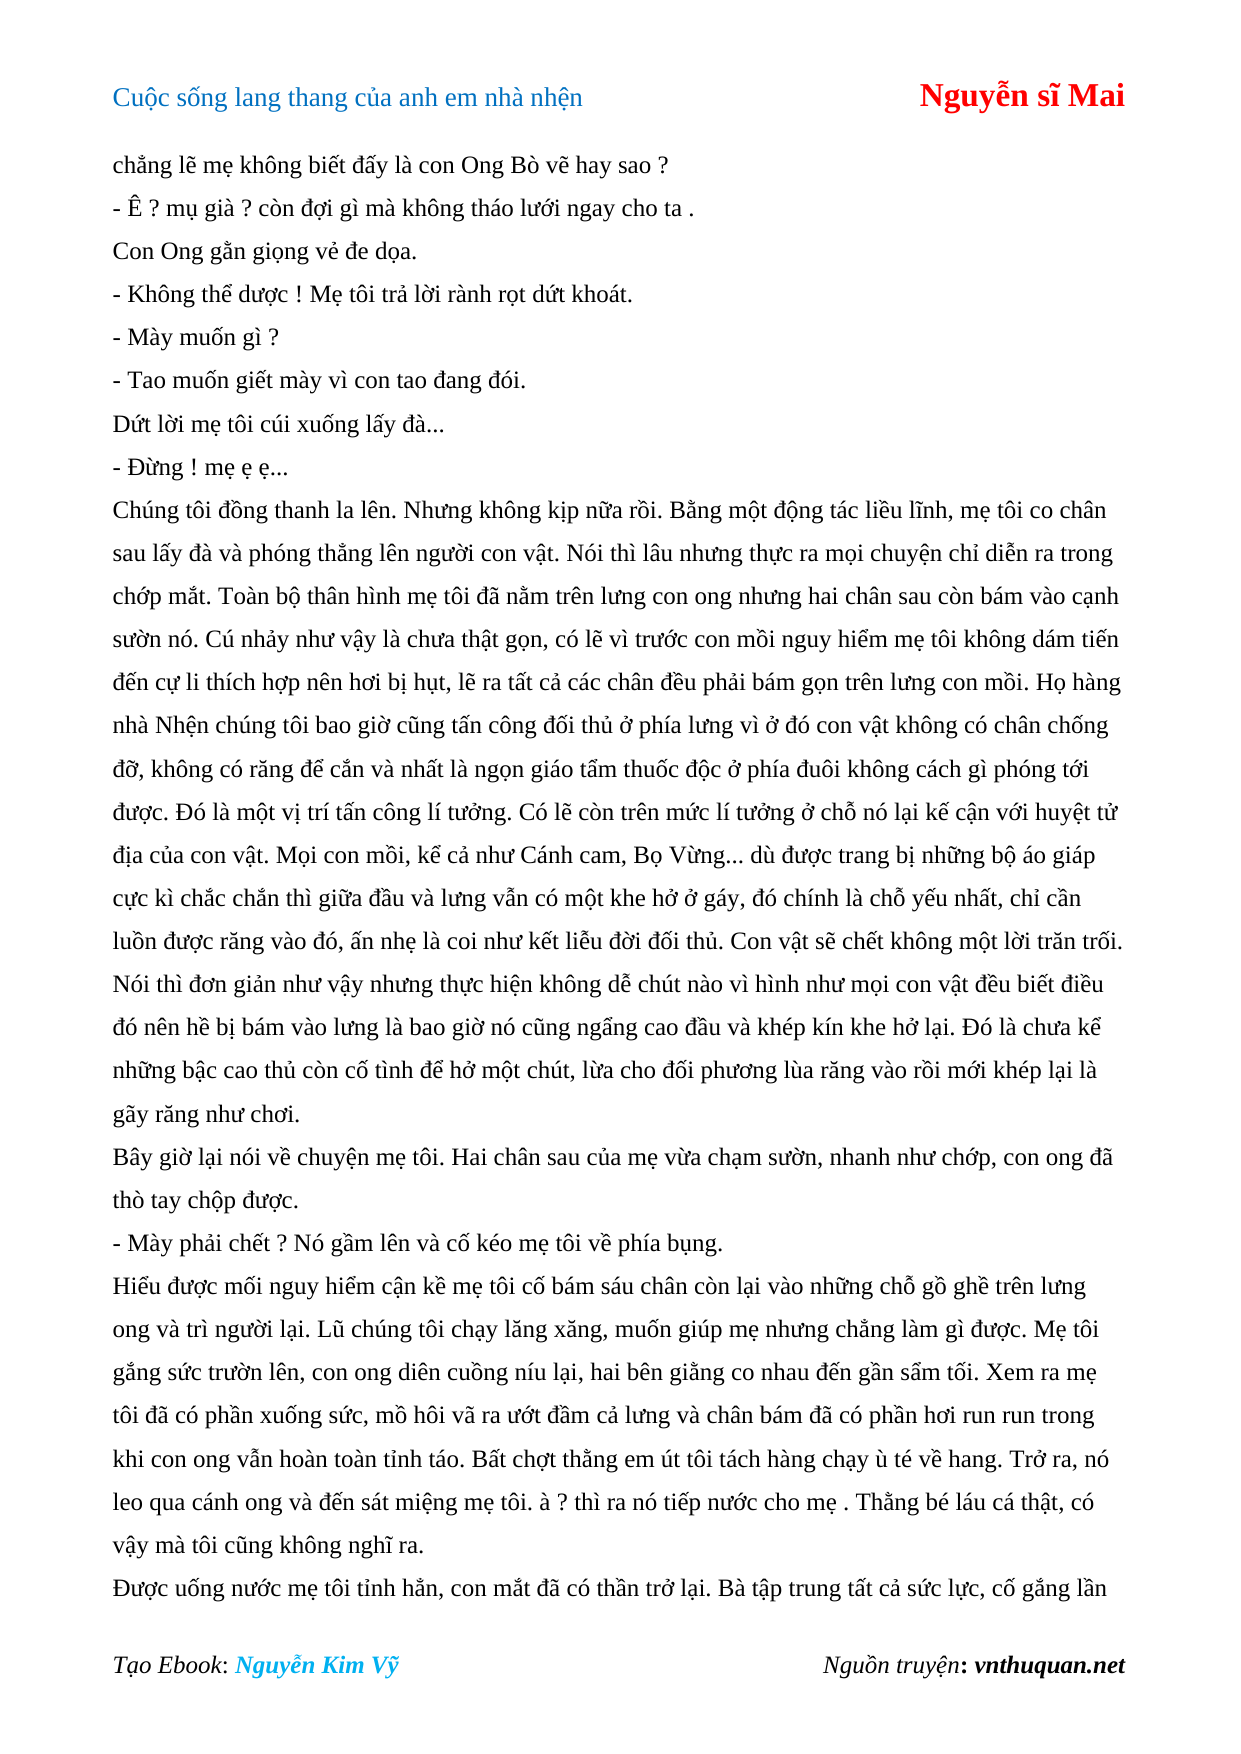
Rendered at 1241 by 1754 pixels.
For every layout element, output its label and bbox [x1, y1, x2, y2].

text [112, 150, 1128, 1602]
